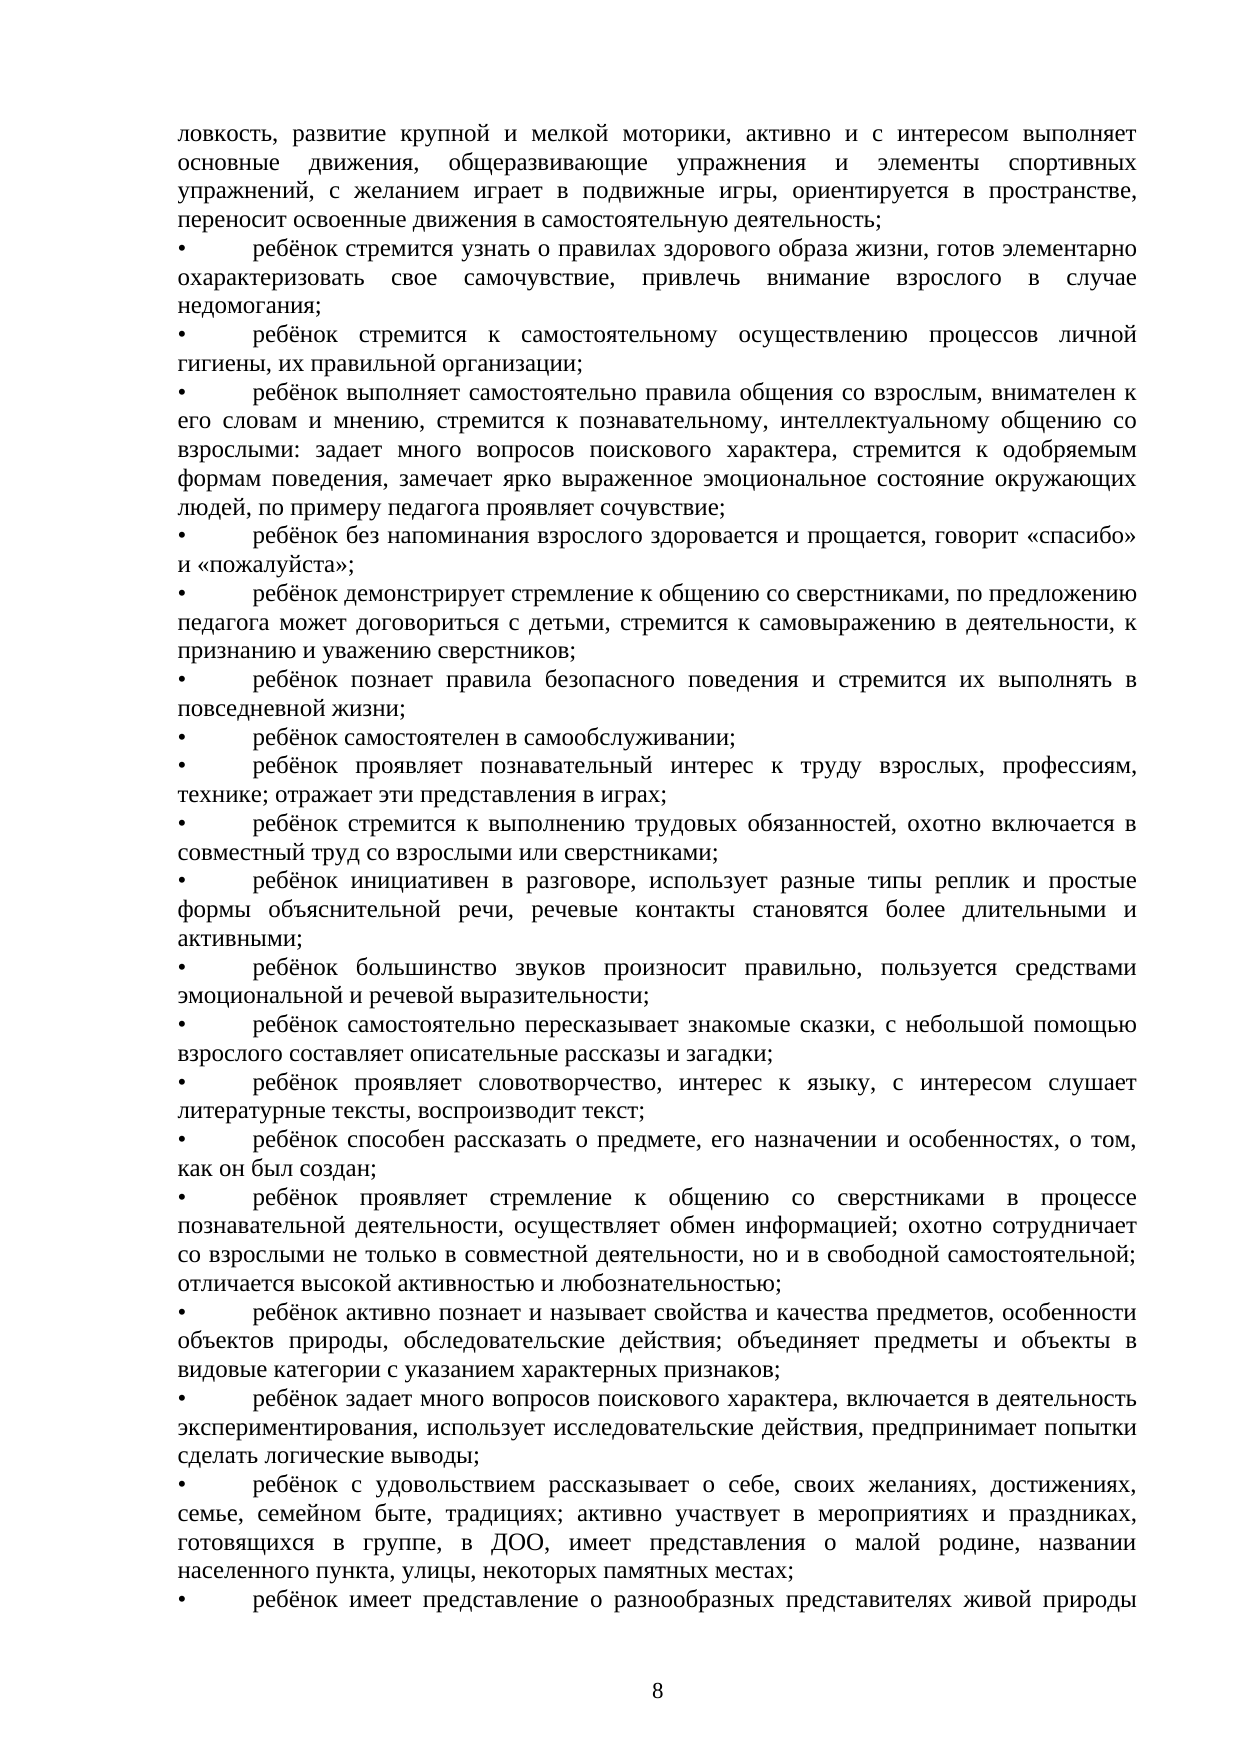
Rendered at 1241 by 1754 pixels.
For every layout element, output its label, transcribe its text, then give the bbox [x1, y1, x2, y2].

text • ребёнок активно познает и называет свойства и качества предметов, особенности объектов природы, обследовательские действия; объединяет предметы и объекты в видовые категории с указанием характерных признаков; [177, 1297, 1138, 1383]
text • ребёнок стремится к выполнению трудовых обязанностей, охотно включается в совместный труд со взрослыми или сверстниками; [177, 808, 1138, 866]
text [177, 1584, 1138, 1613]
text • ребёнок выполняет самостоятельно правила общения со взрослым, внимателен к его словам и мнению, стремится к познавательному, интеллектуальному общению со взрослыми: задает много вопросов поискового характера, стремится к одобряемым формам поведения, замечает ярко выраженное эмоциональное состояние окружающих людей, по примеру педагога проявляет сочувствие; [177, 377, 1138, 521]
text • ребёнок с удовольствием рассказывает о себе, своих желаниях, достижениях, семье, семейном быте, традициях; активно участвует в мероприятиях и праздниках, готовящихся в группе, в ДОО, имеет представления о малой родине, названии населенного пункта, улицы, некоторых памятных местах; [177, 1469, 1138, 1584]
text • ребёнок стремится узнать о правилах здорового образа жизни, готов элементарно охарактеризовать свое самочувствие, привлечь внимание взрослого в случае недомогания; [177, 233, 1138, 319]
text • ребёнок познает правила безопасного поведения и стремится их выполнять в повседневной жизни; [177, 664, 1138, 722]
text • ребёнок демонстрирует стремление к общению со сверстниками, по предложению педагога может договориться с детьми, стремится к самовыражению в деятельности, к признанию и уважению сверстников; [177, 578, 1138, 664]
text • ребёнок задает много вопросов поискового характера, включается в деятельность экспериментирования, использует исследовательские действия, предпринимает попытки сделать логические выводы; [177, 1383, 1138, 1469]
text • ребёнок проявляет словотворчество, интерес к языку, с интересом слушает литературные тексты, воспроизводит текст; [177, 1067, 1138, 1124]
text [177, 118, 1138, 233]
text • ребёнок самостоятелен в самообслуживании; [177, 722, 1138, 751]
text • ребёнок инициативен в разговоре, использует разные типы реплик и простые формы объяснительной речи, речевые контакты становятся более длительными и активными; [177, 866, 1138, 952]
text • ребёнок проявляет познавательный интерес к труду взрослых, профессиям, технике; отражает эти представления в играх; [177, 751, 1138, 808]
text • ребёнок способен рассказать о предмете, его назначении и особенностях, о том, как он был создан; [177, 1124, 1138, 1182]
text • ребёнок без напоминания взрослого здоровается и прощается, говорит «спасибо» и «пожалуйста»; [177, 521, 1138, 578]
text • ребёнок проявляет стремление к общению со сверстниками в процессе познавательной деятельности, осуществляет обмен информацией; охотно сотрудничает со взрослыми не только в совместной деятельности, но и в свободной самостоятельной; отличается высокой активностью и любознательностью; [177, 1182, 1138, 1297]
text • ребёнок стремится к самостоятельному осуществлению процессов личной гигиены, их правильной организации; [177, 319, 1138, 377]
text • ребёнок самостоятельно пересказывает знакомые сказки, с небольшой помощью взрослого составляет описательные рассказы и загадки; [177, 1009, 1138, 1067]
text • ребёнок большинство звуков произносит правильно, пользуется средствами эмоциональной и речевой выразительности; [177, 952, 1138, 1009]
